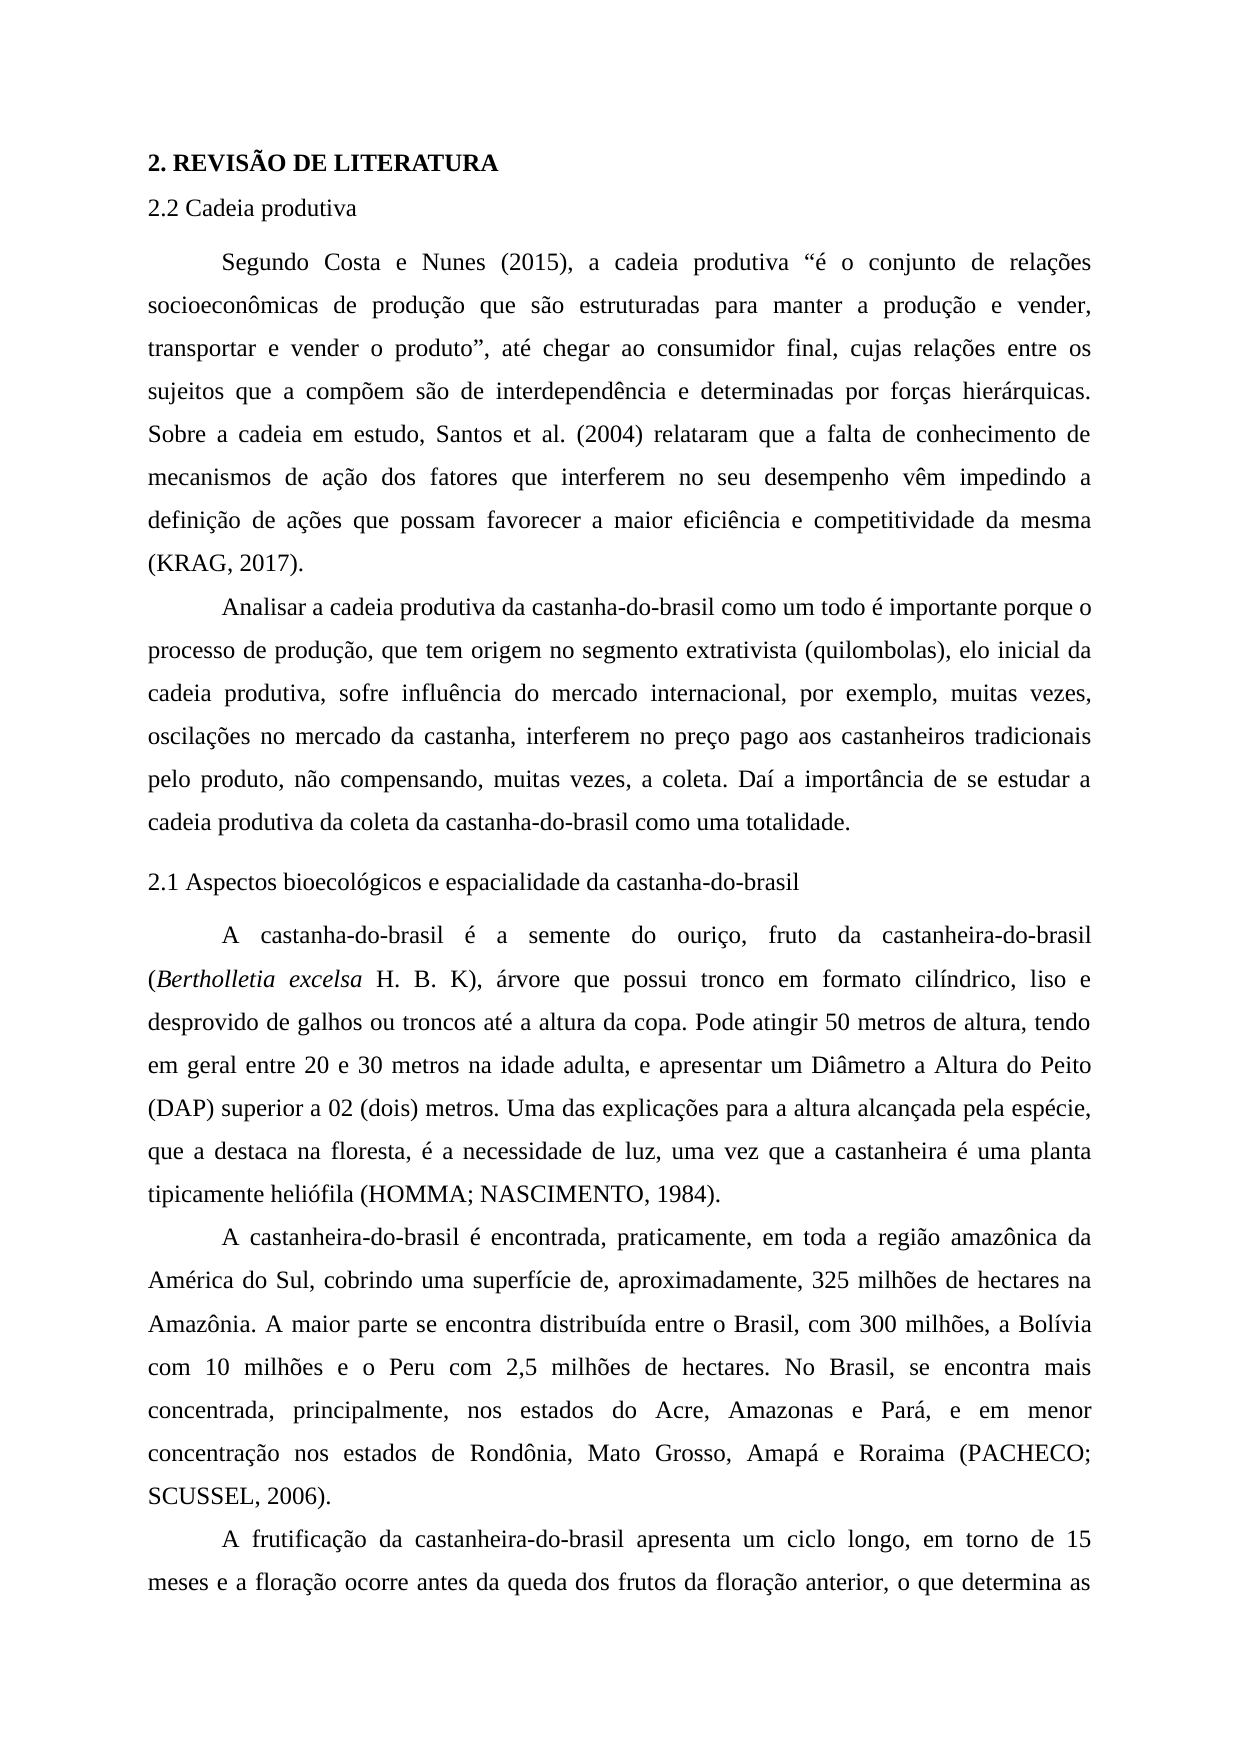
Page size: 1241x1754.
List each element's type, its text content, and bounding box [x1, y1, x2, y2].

text 2. REVISÃO DE LITERATURA [148, 148, 1092, 176]
text A castanha-do-brasil é a semente do ouriço, fruto da castanheira-do-brasil (Bertholletia excelsa H. B. K), árvore que possui tronco em formato cilíndrico, liso e desprovido de galhos ou troncos até a altura da copa. Pode atingir 50 metros de altura, tendo em geral entre 20 e 30 metros na idade adulta, e apresentar um Diâmetro a Altura do Peito (DAP) superior a 02 (dois) metros. Uma das explicações para a altura alcançada pela espécie, que a destaca na floresta, é a necessidade de luz, uma vez que a castanheira é uma planta tipicamente heliófila (HOMMA; NASCIMENTO, 1984). [148, 921, 1092, 1208]
text A castanheira-do-brasil é encontrada, praticamente, em toda a região amazônica da América do Sul, cobrindo uma superfície de, aproximadamente, 325 milhões de hectares na Amazônia. A maior parte se encontra distribuída entre o Brasil, com 300 milhões, a Bolívia com 10 milhões e o Peru com 2,5 milhões de hectares. No Brasil, se encontra mais concentrada, principalmente, nos estados do Acre, Amazonas e Pará, e em menor concentração nos estados de Rondônia, Mato Grosso, Amapá e Roraima (PACHECO; SCUSSEL, 2006). [148, 1222, 1092, 1510]
text Analisar a cadeia produtiva da castanha-do-brasil como um todo é importante porque o processo de produção, que tem origem no segmento extrativista (quilombolas), elo inicial da cadeia produtiva, sofre influência do mercado internacional, por exemplo, muitas vezes, oscilações no mercado da castanha, interferem no preço pago aos castanheiros tradicionais pelo produto, não compensando, muitas vezes, a coleta. Daí a importância de se estudar a cadeia produtiva da coleta da castanha-do-brasil como uma totalidade. [148, 592, 1092, 836]
subtitle 2.1 Aspectos bioecológicos e espacialidade da castanha-do-brasil [148, 867, 1092, 896]
subtitle 2.2 Cadeia produtiva [148, 193, 1092, 222]
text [148, 1524, 1092, 1596]
text Segundo Costa e Nunes (2015), a cadeia produtiva “é o conjunto de relações socioeconômicas de produção que são estruturadas para manter a produção e vender, transportar e vender o produto”, até chegar ao consumidor final, cujas relações entre os sujeitos que a compõem são de interdependência e determinadas por forças hierárquicas. Sobre a cadeia em estudo, Santos et al. (2004) relataram que a falta de conhecimento de mecanismos de ação dos fatores que interferem no seu desempenho vêm impedindo a definição de ações que possam favorecer a maior eficiência e competitividade da mesma (KRAG, 2017). [148, 247, 1092, 577]
